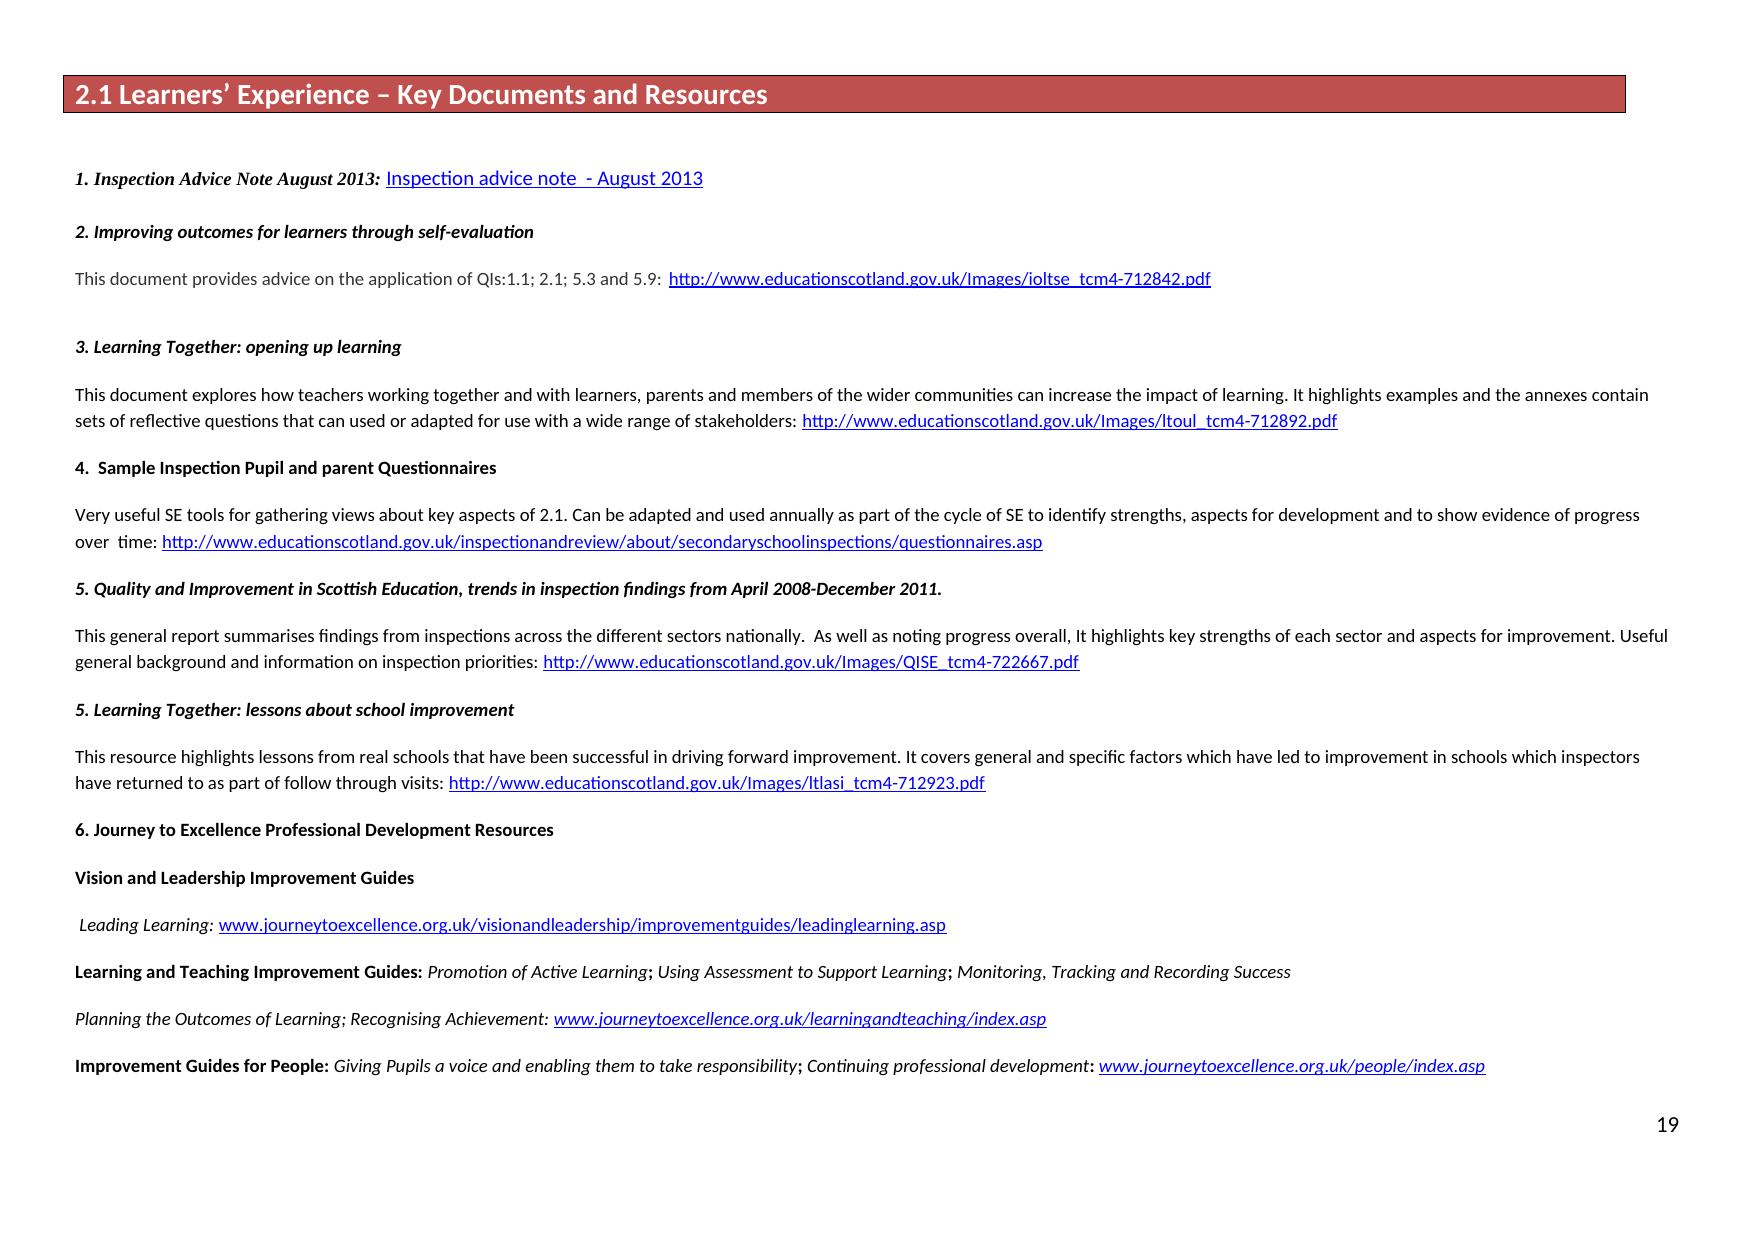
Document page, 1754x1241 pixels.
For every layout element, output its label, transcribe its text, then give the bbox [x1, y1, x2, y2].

text 1. Inspection Advice Note August 2013: Inspection advice note - August 2013 [75, 165, 1679, 191]
text This resource highlights lessons from real schools that have been successful in driving forward improvement. It covers general and specific factors which have led to improvement in schools which inspectors have returned to as part of follow through visits: http://www.educationscotland.gov.uk/Images/ltlasi_tcm4-712923.pdf [75, 745, 1679, 794]
text 2. Improving outcomes for learners through self-evaluation [75, 220, 1679, 243]
text 4. Sample Inspection Pupil and parent Questionnaires [75, 456, 1679, 479]
text 6. Journey to Excellence Professional Development Resources [75, 819, 1679, 842]
table_header 2.1 Learners’ Experience – Key Documents and Resources [64, 76, 1625, 112]
text 3. Learning Together: opening up learning [75, 336, 1679, 359]
text Vision and Leadership Improvement Guides [75, 866, 1679, 889]
text This document explores how teachers working together and with learners, parents and members of the wider communities can increase the impact of learning. It highlights examples and the annexes contain sets of reflective questions that can used or adapted for use with a wide range of stakeholders: http://www.educationscotland.gov.uk/Images/ltoul_tcm4-712892.pdf [75, 383, 1679, 432]
text This general report summarises findings from inspections across the different sectors nationally. As well as noting progress overall, It highlights key strengths of each sector and aspects for improvement. Useful general background and information on inspection priorities: http://www.educationscotland.gov.uk/Images/QISE_tcm4-722667.pdf [75, 624, 1679, 674]
text 5. Quality and Improvement in Scottish Education, trends in inspection findings from April 2008-December 2011. [75, 577, 1679, 600]
text Very useful SE tools for gathering views about key aspects of 2.1. Can be adapted and used annually as part of the cycle of SE to identify strengths, aspects for development and to show evidence of progress over time: http://www.educationscotland.gov.uk/inspectionandreview/about/secondaryschoolinspections/questionnaires.asp [75, 504, 1679, 553]
text Leading Learning: www.journeytoexcellence.org.uk/visionandleadership/improvementguides/leadinglearning.asp [75, 913, 1679, 936]
text Planning the Outcomes of Learning; Recognising Achievement: www.journeytoexcellence.org.uk/learningandteaching/index.asp [75, 1007, 1679, 1030]
text This document provides advice on the application of QIs:1.1; 2.1; 5.3 and 5.9: http://www.educationscotland.gov.uk/Images/ioltse_tcm4-712842.pdf [75, 267, 1679, 290]
text Learning and Teaching Improvement Guides: Promotion of Active Learning; Using Assessment to Support Learning; Monitoring, Tracking and Recording Success [75, 960, 1679, 983]
text Improvement Guides for People: Giving Pupils a voice and enabling them to take responsibility; Continuing professional development: www.journeytoexcellence.org.uk/people/index.asp [75, 1054, 1679, 1077]
text 5. Learning Together: lessons about school improvement [75, 698, 1679, 721]
